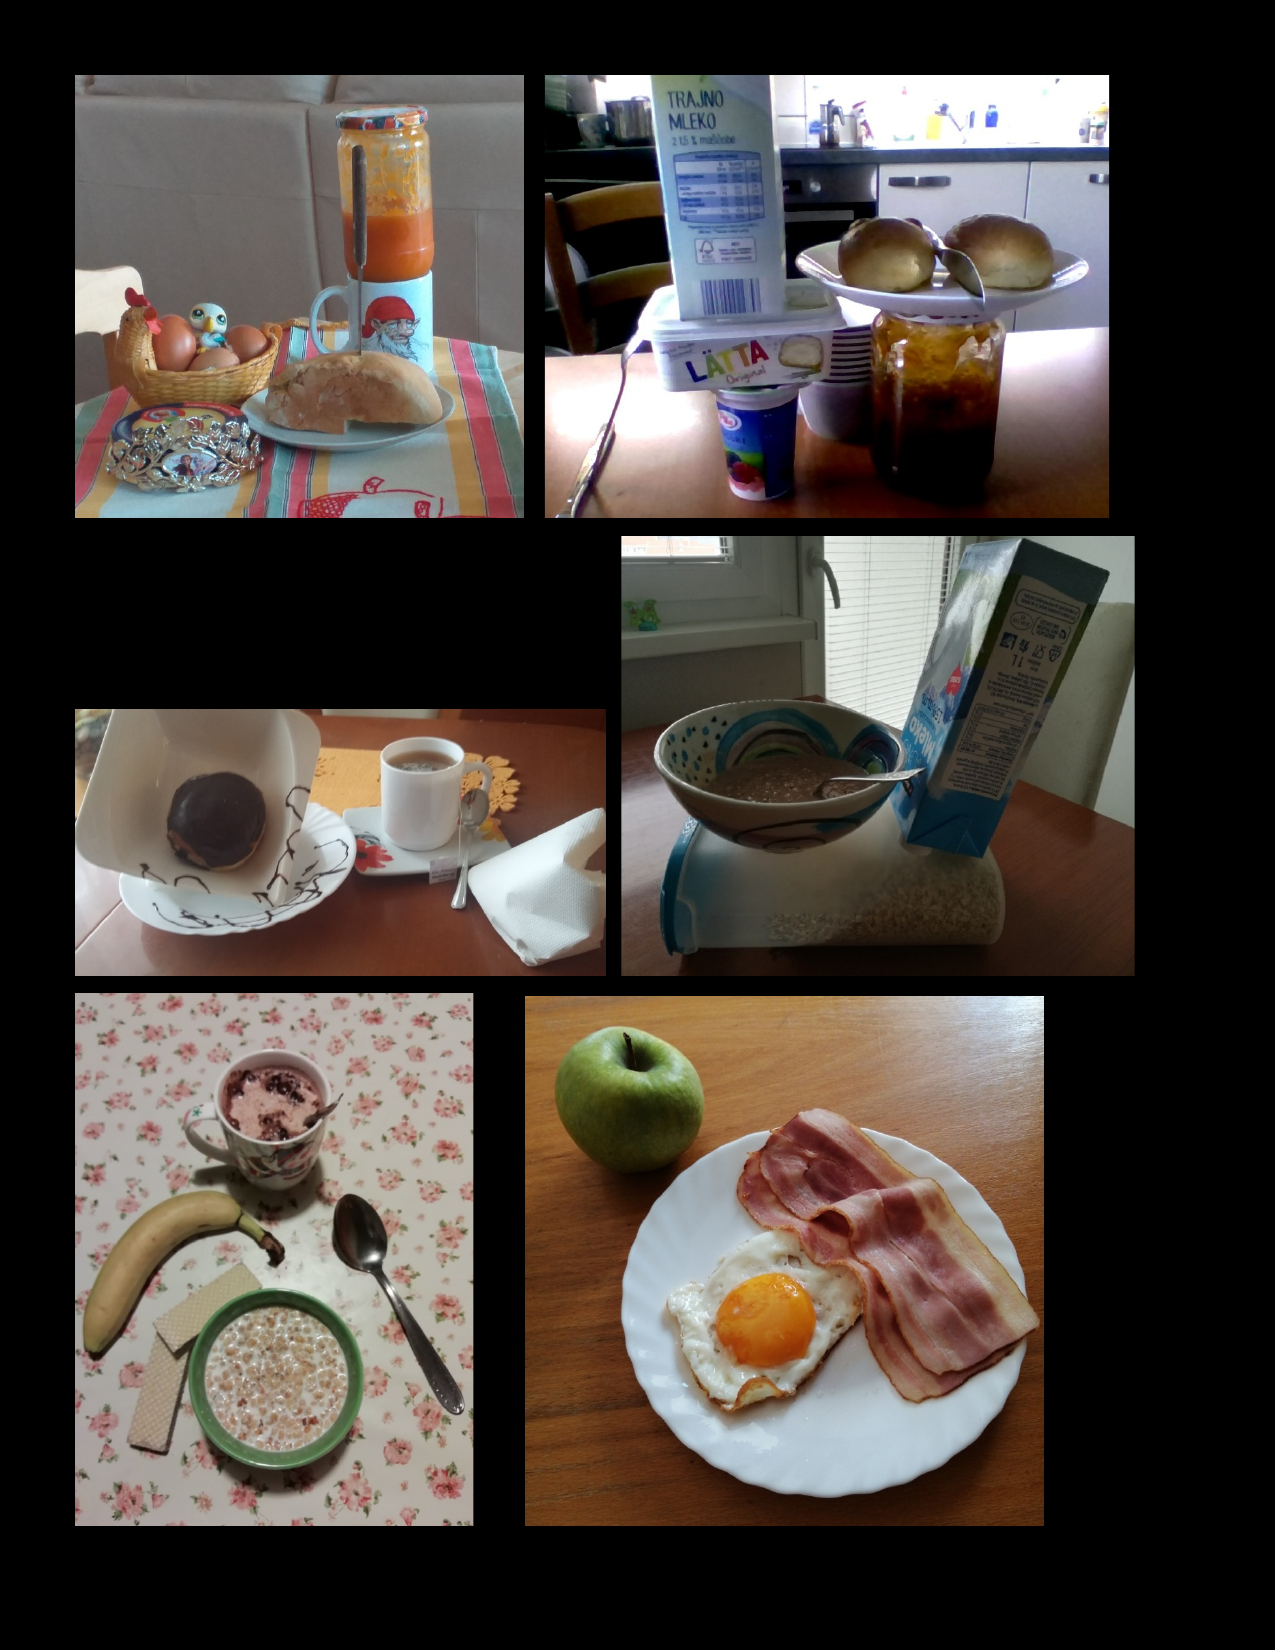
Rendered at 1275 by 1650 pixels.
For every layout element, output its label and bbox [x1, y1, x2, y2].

picture [75, 993, 474, 1526]
picture [621, 536, 1135, 976]
picture [525, 996, 1044, 1526]
picture [544, 75, 1110, 518]
picture [75, 709, 606, 976]
picture [75, 75, 524, 518]
